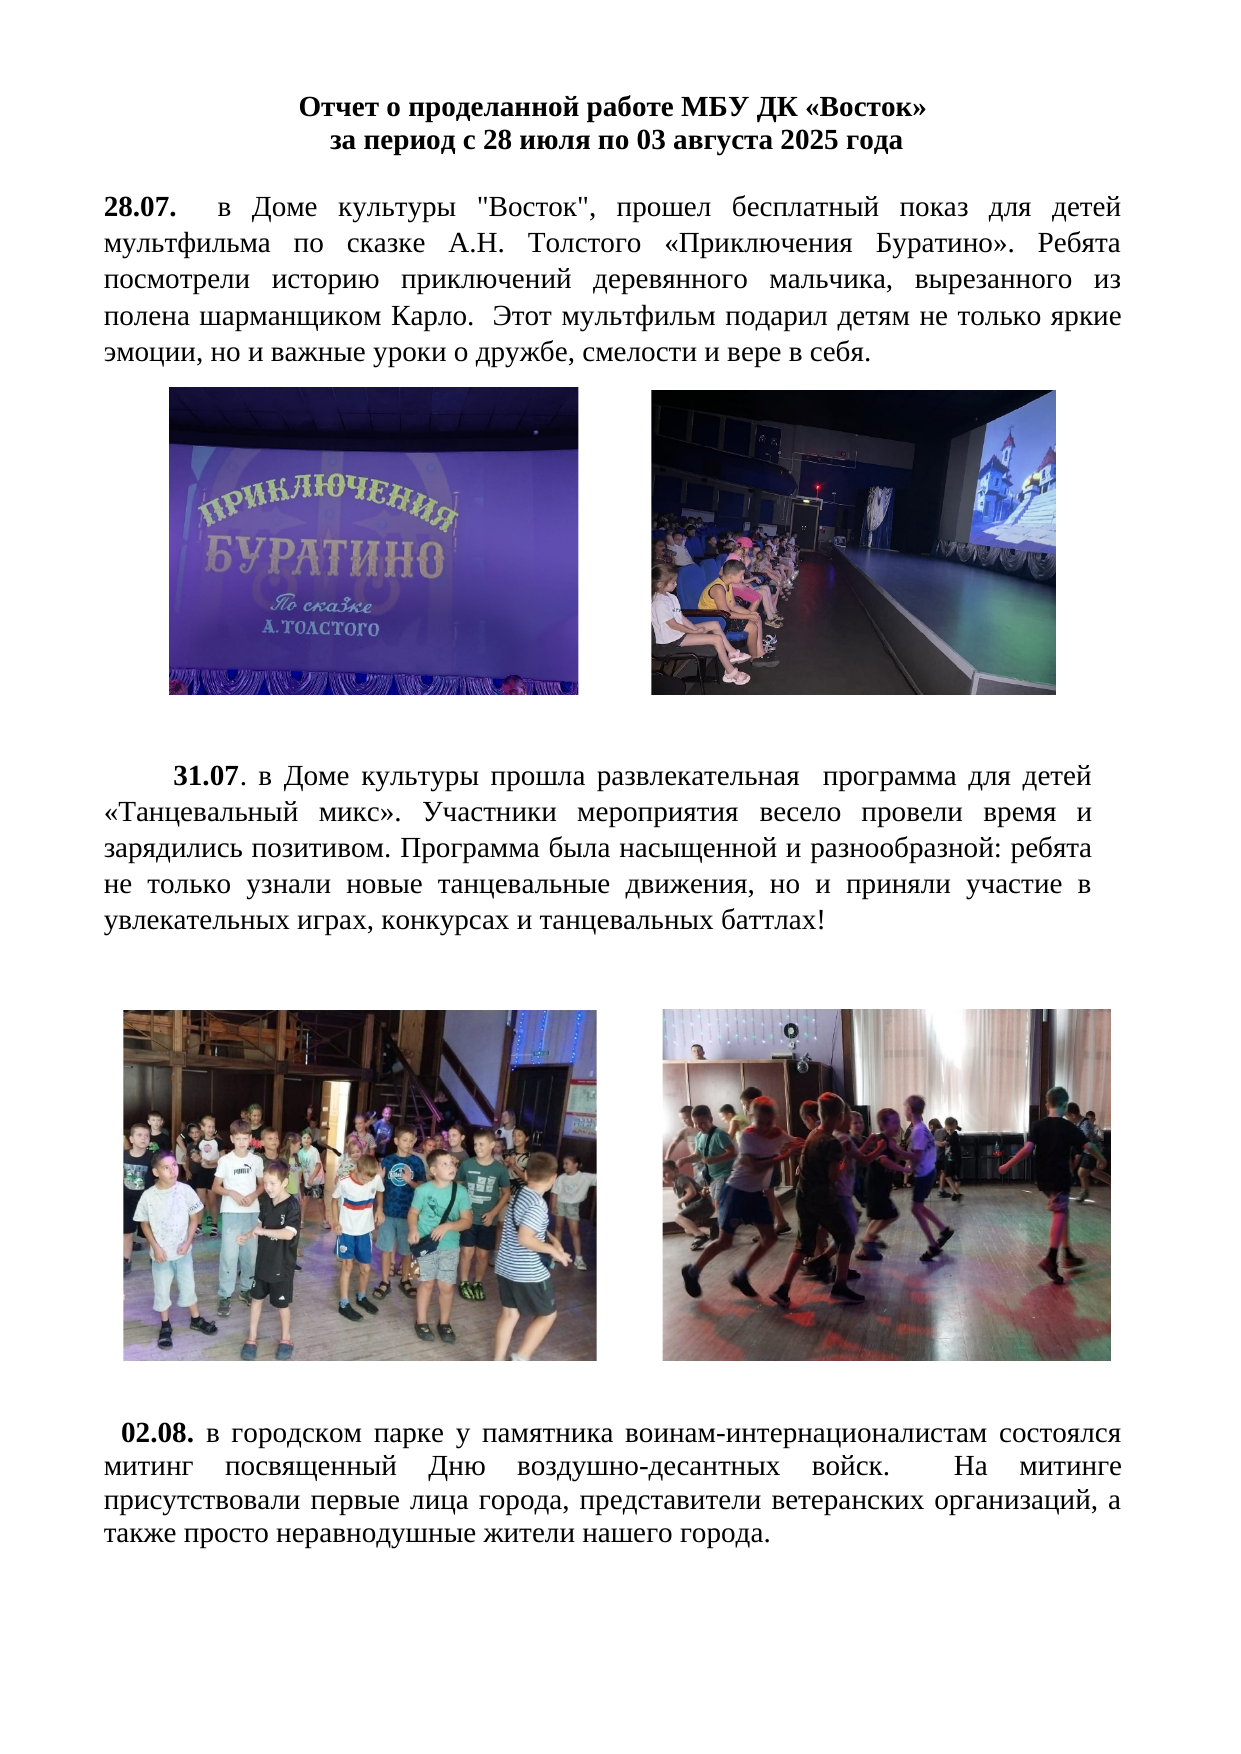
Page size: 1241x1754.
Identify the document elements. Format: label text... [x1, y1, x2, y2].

text 02.08. в городском парке у памятника воинам-интернационалистам состоялся митинг посвященный Дню воздушно-десантных войск. На митинге присутствовали первые лица города, представители ветеранских организаций, а также просто неравнодушные жители нашего города. [74, 1415, 1122, 1549]
text Отчет о проделанной работе МБУ ДК «Восток» [89, 89, 1137, 122]
picture [123, 1010, 597, 1361]
text 28.07. в Доме культуры "Восток", прошел бесплатный показ для детей мультфильма по сказке А.Н. Толстого «Приключения Буратино». Ребята посмотрели историю приключений деревянного мальчика, вырезанного из полена шарманщиком Карло. Этот мультфильм подарил детям не только яркие эмоции, но и важные уроки о дружбе, смелости и вере в себя. [103, 189, 1122, 368]
text 31.07. в Доме культуры прошла развлекательная программа для детей «Танцевальный микс». Участники мероприятия весело провели время и зарядились позитивом. Программа была насыщенной и разнообразной: ребята не только узнали новые танцевальные движения, но и приняли участие в увлекательных играх, конкурсах и танцевальных баттлах! [0, 758, 1093, 936]
text за период с 28 июля по 03 августа 2025 года [103, 122, 1122, 156]
picture [662, 1009, 1111, 1361]
picture [169, 387, 579, 695]
picture [651, 390, 1056, 695]
